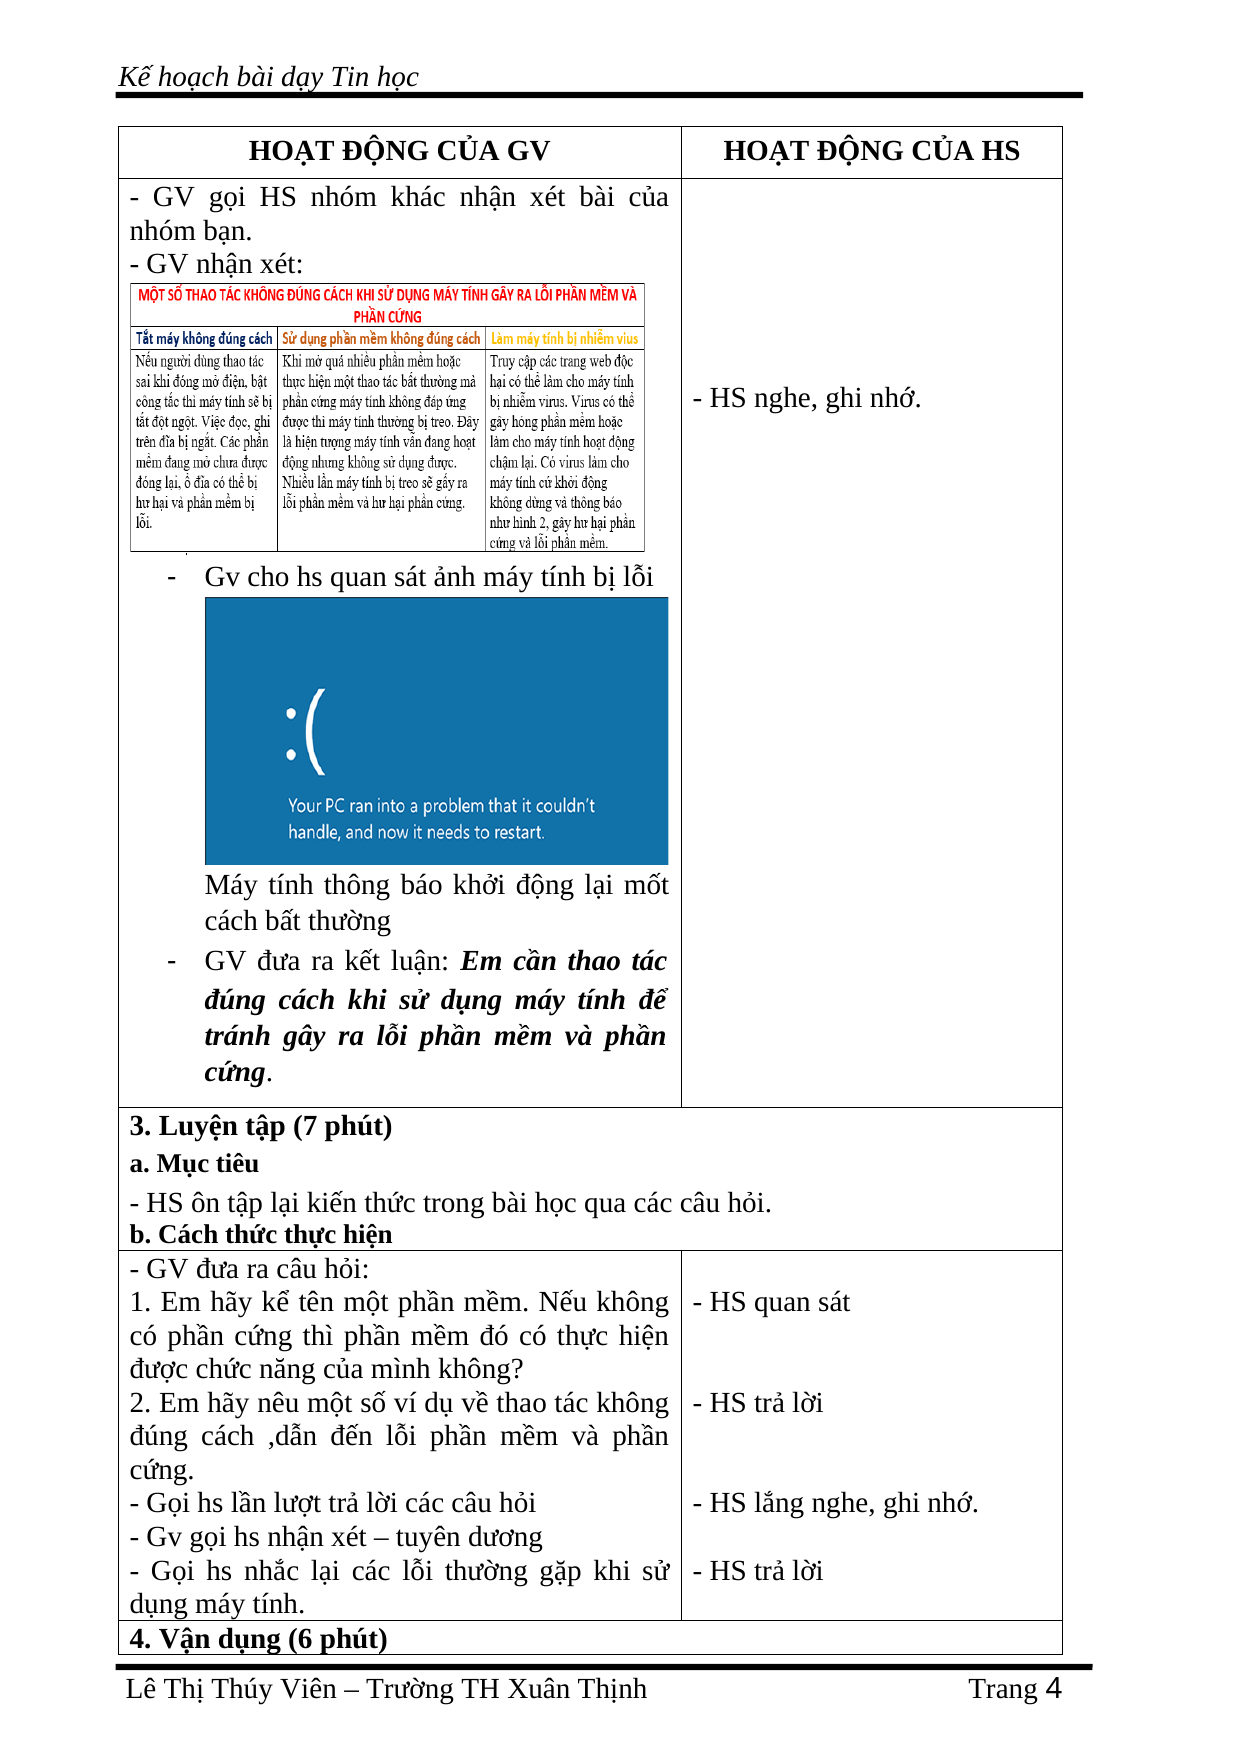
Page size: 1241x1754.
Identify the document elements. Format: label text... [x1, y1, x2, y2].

table_cell 3. Luyện tập (7 phút) a. Mục tiêu - HS ôn tập lại kiến thức trong bài học qua các câu hỏi. b. Cách thức thực hiện [119, 1108, 1062, 1250]
picture [204, 597, 669, 865]
table_header HOẠT ĐỘNG CỦA GV [119, 127, 681, 178]
table_header HOẠT ĐỘNG CỦA HS [682, 127, 1062, 178]
picture [129, 280, 646, 555]
table_cell - HS quan sát - HS trả lời - HS lắng nghe, ghi nhớ. - HS trả lời [682, 1251, 1062, 1620]
table_cell 4. Vận dụng (6 phút) a. Mục tiêu - HS ôn tập lại kiến thức trong bài học qua các câu hỏi. b. Cách thức thực hiện [119, 1621, 1062, 1654]
table_cell - GV đưa ra câu hỏi: 1. Em hãy kể tên một phần mềm. Nếu không có phần cứng thì phần mềm đó có thực hiện được chức năng của mình không? 2. Em hãy nêu một số ví dụ về thao tác không đúng cách ,dẫn đến lỗi phần mềm và phần cứng. - Gọi hs lần lượt trả lời các câu hỏi - Gv gọi hs nhận xét – tuyên dương - Gọi hs nhắc lại các lỗi thường gặp khi sử dụng máy tính. [119, 1251, 681, 1620]
table_cell - HS nhận nhóm, nhận PHT. - HS quan sát. - HS thực hiện nhiệm vụ. - HS trình bày. - HS nhận xét. - HS nghe, ghi nhớ. [682, 179, 1062, 1107]
